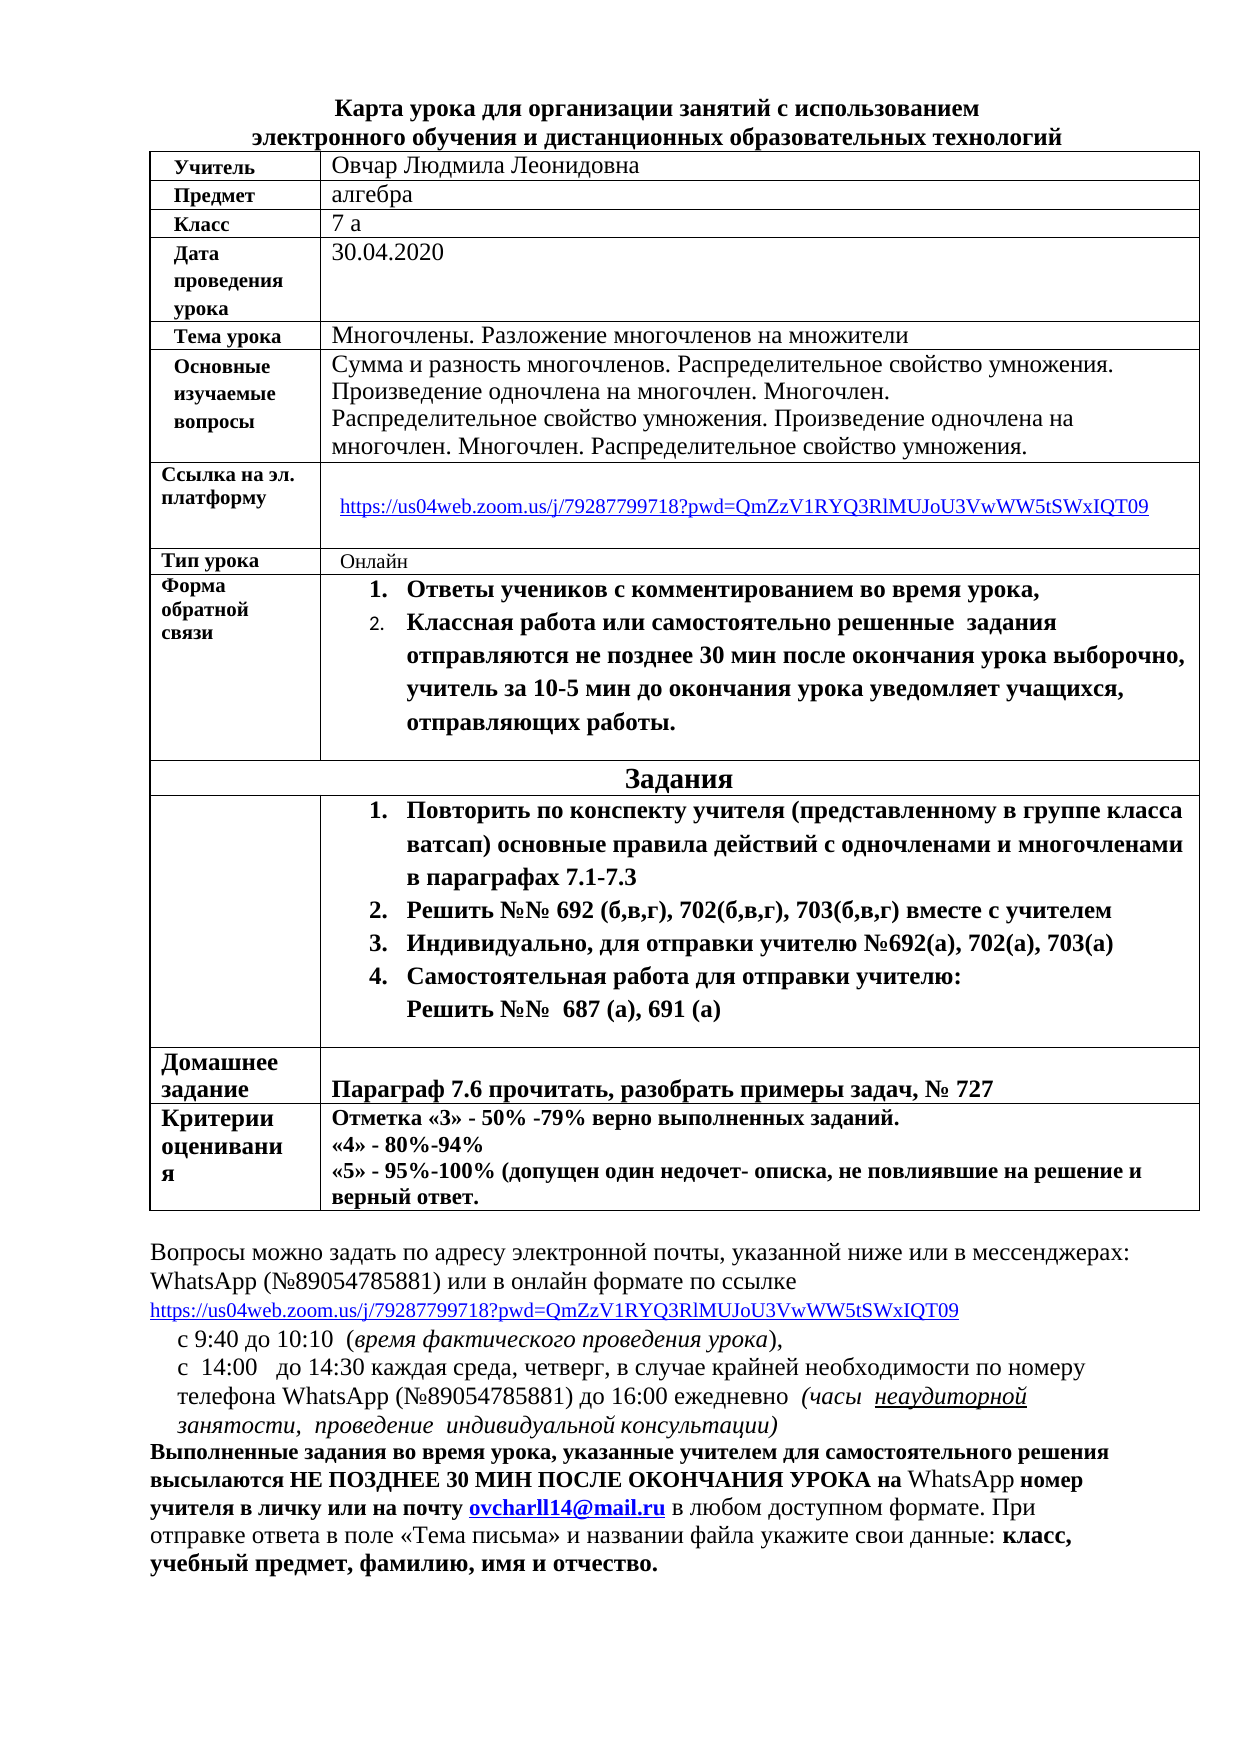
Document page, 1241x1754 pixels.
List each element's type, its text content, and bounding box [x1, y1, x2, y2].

table_cell Предмет [151, 181, 320, 208]
table_cell Параграф 7.6 прочитать, разобрать примеры задач, № 727 [321, 1048, 1199, 1103]
table_cell [151, 796, 320, 1047]
table_cell Многочлены. Разложение многочленов на множители [321, 322, 1199, 349]
table_cell 7 а [321, 210, 1199, 237]
text электронного обучения и дистанционных образовательных технологий [150, 122, 1164, 151]
table_cell алгебра [321, 181, 1199, 208]
table_cell https://us04web.zoom.us/j/79287799718?pwd=QmZzV1RYQ3RlMUJoU3VwWW5tSWxIQT09 [321, 463, 1199, 548]
table_cell Отметка «3» - 50% -79% верно выполненных заданий. «4» - 80%-94% «5» - 95%-100% (допущен один недочет- описка, не повлиявшие на решение и верный ответ. [321, 1104, 1199, 1210]
table_cell 30.04.2020 [321, 238, 1199, 321]
table_header Учитель [151, 152, 320, 180]
text Карта урока для организации занятий с использованием [150, 93, 1164, 122]
table_cell Онлайн [321, 549, 1199, 573]
table_cell Форма обратной связи [151, 575, 320, 760]
table_cell Ссылка на эл. платформу [151, 463, 320, 548]
table_cell Тип урока [151, 549, 320, 573]
table_cell Ответы учеников с комментированием во время урока, Классная работа или самостоятельно решенные задания отправляются не позднее 30 мин после окончания урока выборочно, учитель за 10-5 мин до окончания урока уведомляет учащихся, отправляющих работы. [321, 575, 1199, 760]
table_cell Дата проведения урока [151, 238, 320, 321]
text с 14:00 до 14:30 каждая среда, четверг, в случае крайней необходимости по номеру телефона WhatsApp (№89054785881) до 16:00 ежедневно (часы неаудиторной занятости, проведение индивидуальной консультации) [177, 1352, 1150, 1439]
table_cell Критерии оценивания [151, 1104, 320, 1210]
table_cell Класс [151, 210, 320, 237]
table_cell Повторить по конспекту учителя (представленному в группе класса ватсап) основные правила действий с одночленами и многочленами в параграфах 7.1-7.3 Решить №№ 692 (б,в,г), 702(б,в,г), 703(б,в,г) вместе с учителем Индивидуально, для отправки учителю №692(а), 702(а), 703(а) Самостоятельная работа для отправки учителю: Решить №№ 687 (а), 691 (а) [321, 796, 1199, 1047]
text Вопросы можно задать по адресу электронной почты, указанной ниже или в мессенджерах: WhatsApp (№89054785881) или в онлайн формате по ссылке https://us04web.zoom.us/j/79287799718?pwd=QmZzV1RYQ3RlMUJoU3VwWW5tSWxIQT09 [150, 1238, 1150, 1323]
table_cell Тема урока [151, 322, 320, 349]
table_cell Задания [151, 761, 1199, 794]
table_header Овчар Людмила Леонидовна [321, 152, 1199, 180]
table_cell Основные изучаемые вопросы [151, 350, 320, 462]
table_cell Сумма и разность многочленов. Распределительное свойство умножения. Произведение одночлена на многочлен. Многочлен. Распределительное свойство умножения. Произведение одночлена на многочлен. Многочлен. Распределительное свойство умножения. [321, 350, 1199, 462]
table_cell Домашнее задание [151, 1048, 320, 1103]
text Выполненные задания во время урока, указанные учителем для самостоятельного решения высылаются НЕ ПОЗДНЕЕ 30 МИН ПОСЛЕ ОКОНЧАНИЯ УРОКА на WhatsApp номер учителя в личку или на почту ovcharll14@mail.ru в любом доступном формате. При отправке ответа в поле «Тема письма» и названии файла укажите свои данные: класс, учебный предмет, фамилию, имя и отчество. [150, 1439, 1137, 1577]
text с 9:40 до 10:10 (время фактического проведения урока), [177, 1324, 1150, 1352]
